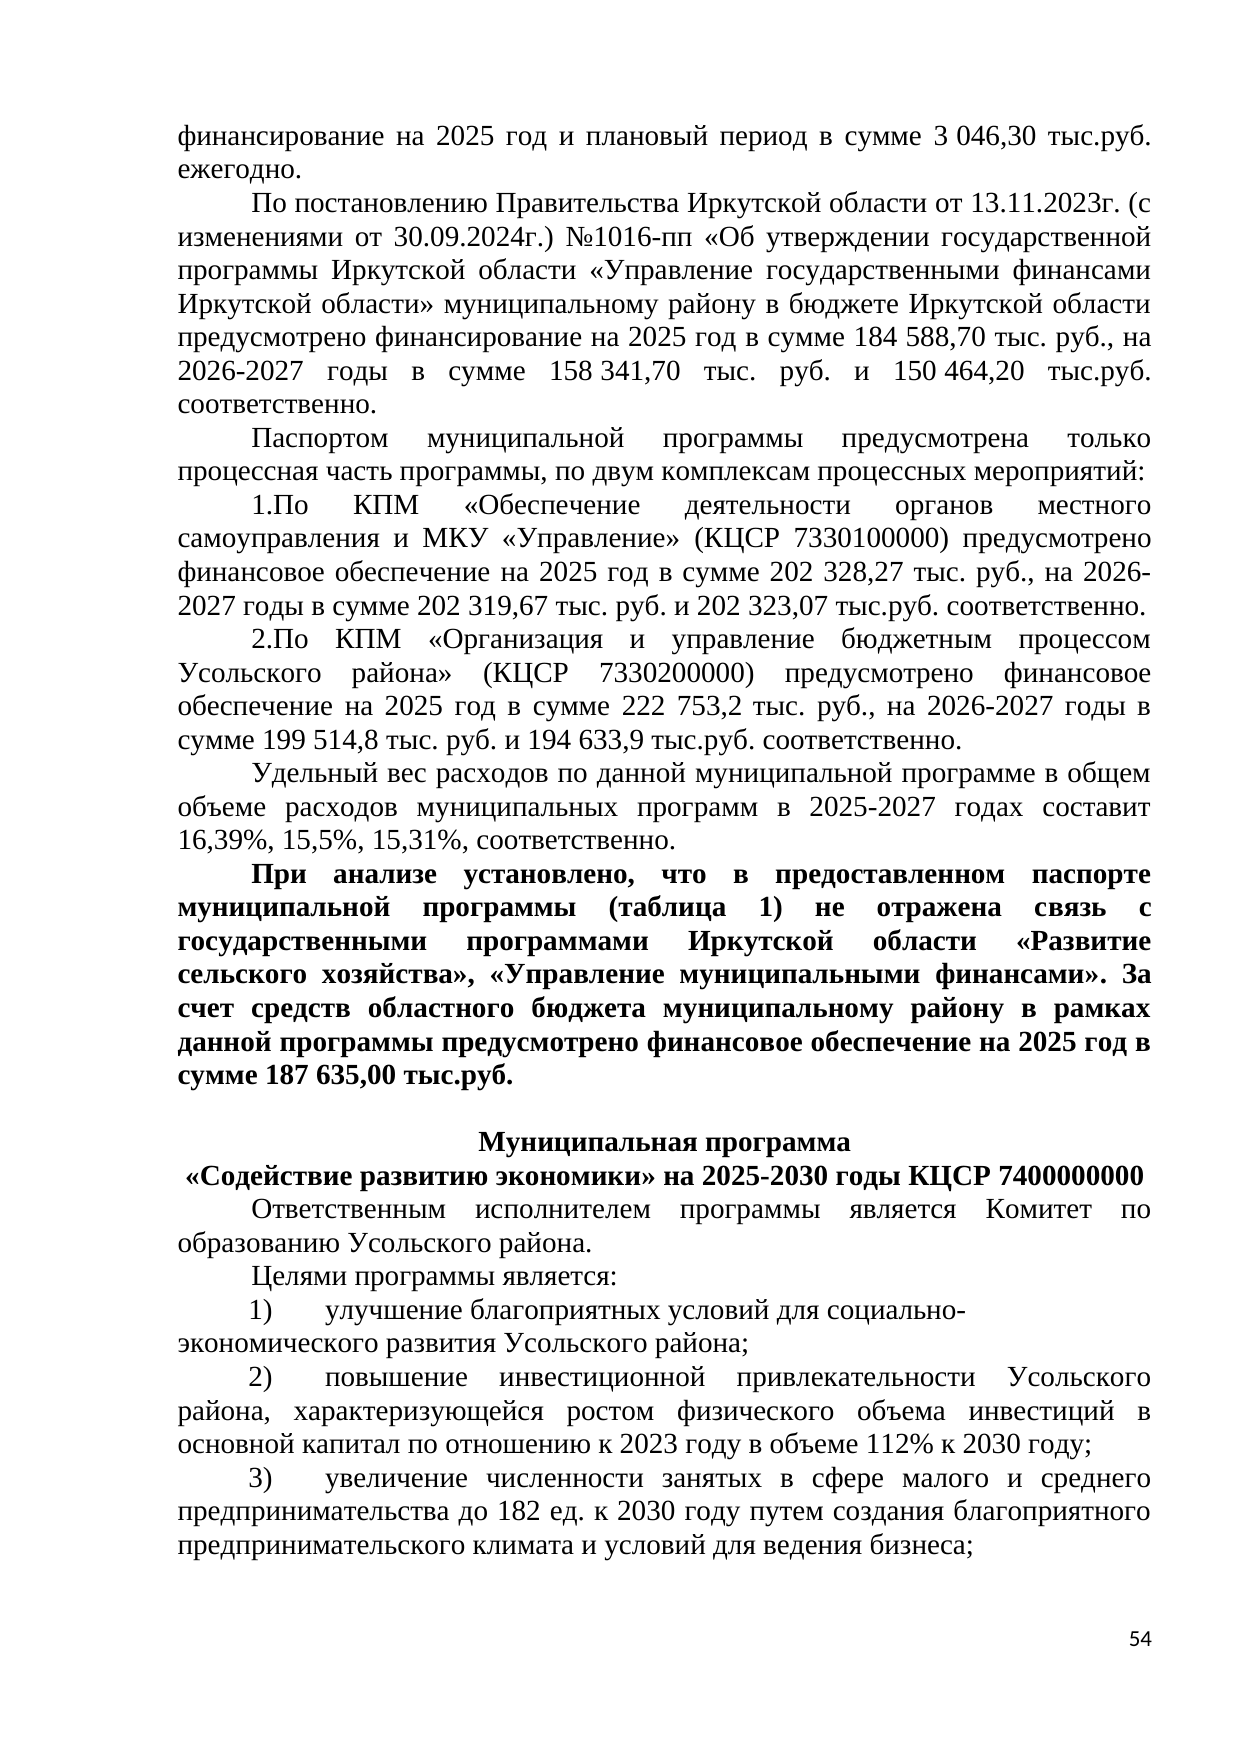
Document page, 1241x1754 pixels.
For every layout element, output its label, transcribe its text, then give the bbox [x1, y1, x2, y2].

text Удельный вес расходов по данной муниципальной программе в общем объеме расходов муниципальных программ в 2025-2027 годах составит 16,39%, 15,5%, 15,31%, соответственно. [177, 755, 1152, 856]
text По постановлению Правительства Иркутской области от 13.11.2023г. (с изменениями от 30.09.2024г.) №1016-пп «Об утверждении государственной программы Иркутской области «Управление государственными финансами Иркутской области» муниципальному району в бюджете Иркутской области предусмотрено финансирование на 2025 год в сумме 184 588,70 тыс. руб., на 2026-2027 годы в сумме 158 341,70 тыс. руб. и 150 464,20 тыс.руб. соответственно. [177, 185, 1152, 420]
text 2.По КПМ «Организация и управление бюджетным процессом Усольского района» (КЦСР 7330200000) предусмотрено финансовое обеспечение на 2025 год в сумме 222 753,2 тыс. руб., на 2026-2027 годы в сумме 199 514,8 тыс. руб. и 194 633,9 тыс.руб. соответственно. [177, 621, 1152, 755]
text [177, 118, 1152, 185]
list увеличение численности занятых в сфере малого и среднего предпринимательства до 182 ед. к 2030 году путем создания благоприятного предпринимательского климата и условий для ведения бизнеса; [177, 1460, 1152, 1560]
text Муниципальная программа [177, 1124, 1152, 1158]
text Целями программы является: [177, 1258, 1152, 1292]
text 1.По КПМ «Обеспечение деятельности органов местного самоуправления и МКУ «Управление» (КЦСР 7330100000) предусмотрено финансовое обеспечение на 2025 год в сумме 202 328,27 тыс. руб., на 2026-2027 годы в сумме 202 319,67 тыс. руб. и 202 323,07 тыс.руб. соответственно. [177, 487, 1152, 621]
text «Содействие развитию экономики» на 2025-2030 годы КЦСР 7400000000 [177, 1158, 1152, 1191]
text Ответственным исполнителем программы является Комитет по образованию Усольского района. [177, 1191, 1152, 1258]
list улучшение благоприятных условий для социально-экономического развития Усольского района; [177, 1292, 1152, 1359]
text При анализе установлено, что в предоставленном паспорте муниципальной программы (таблица 1) не отражена связь с государственными программами Иркутской области «Развитие сельского хозяйства», «Управление муниципальными финансами». За счет средств областного бюджета муниципальному району в рамках данной программы предусмотрено финансовое обеспечение на 2025 год в сумме 187 635,00 тыс.руб. [177, 856, 1152, 1091]
text Паспортом муниципальной программы предусмотрена только процессная часть программы, по двум комплексам процессных мероприятий: [177, 420, 1152, 487]
list повышение инвестиционной привлекательности Усольского района, характеризующейся ростом физического объема инвестиций в основной капитал по отношению к 2023 году в объеме 112% к 2030 году; [177, 1359, 1152, 1460]
